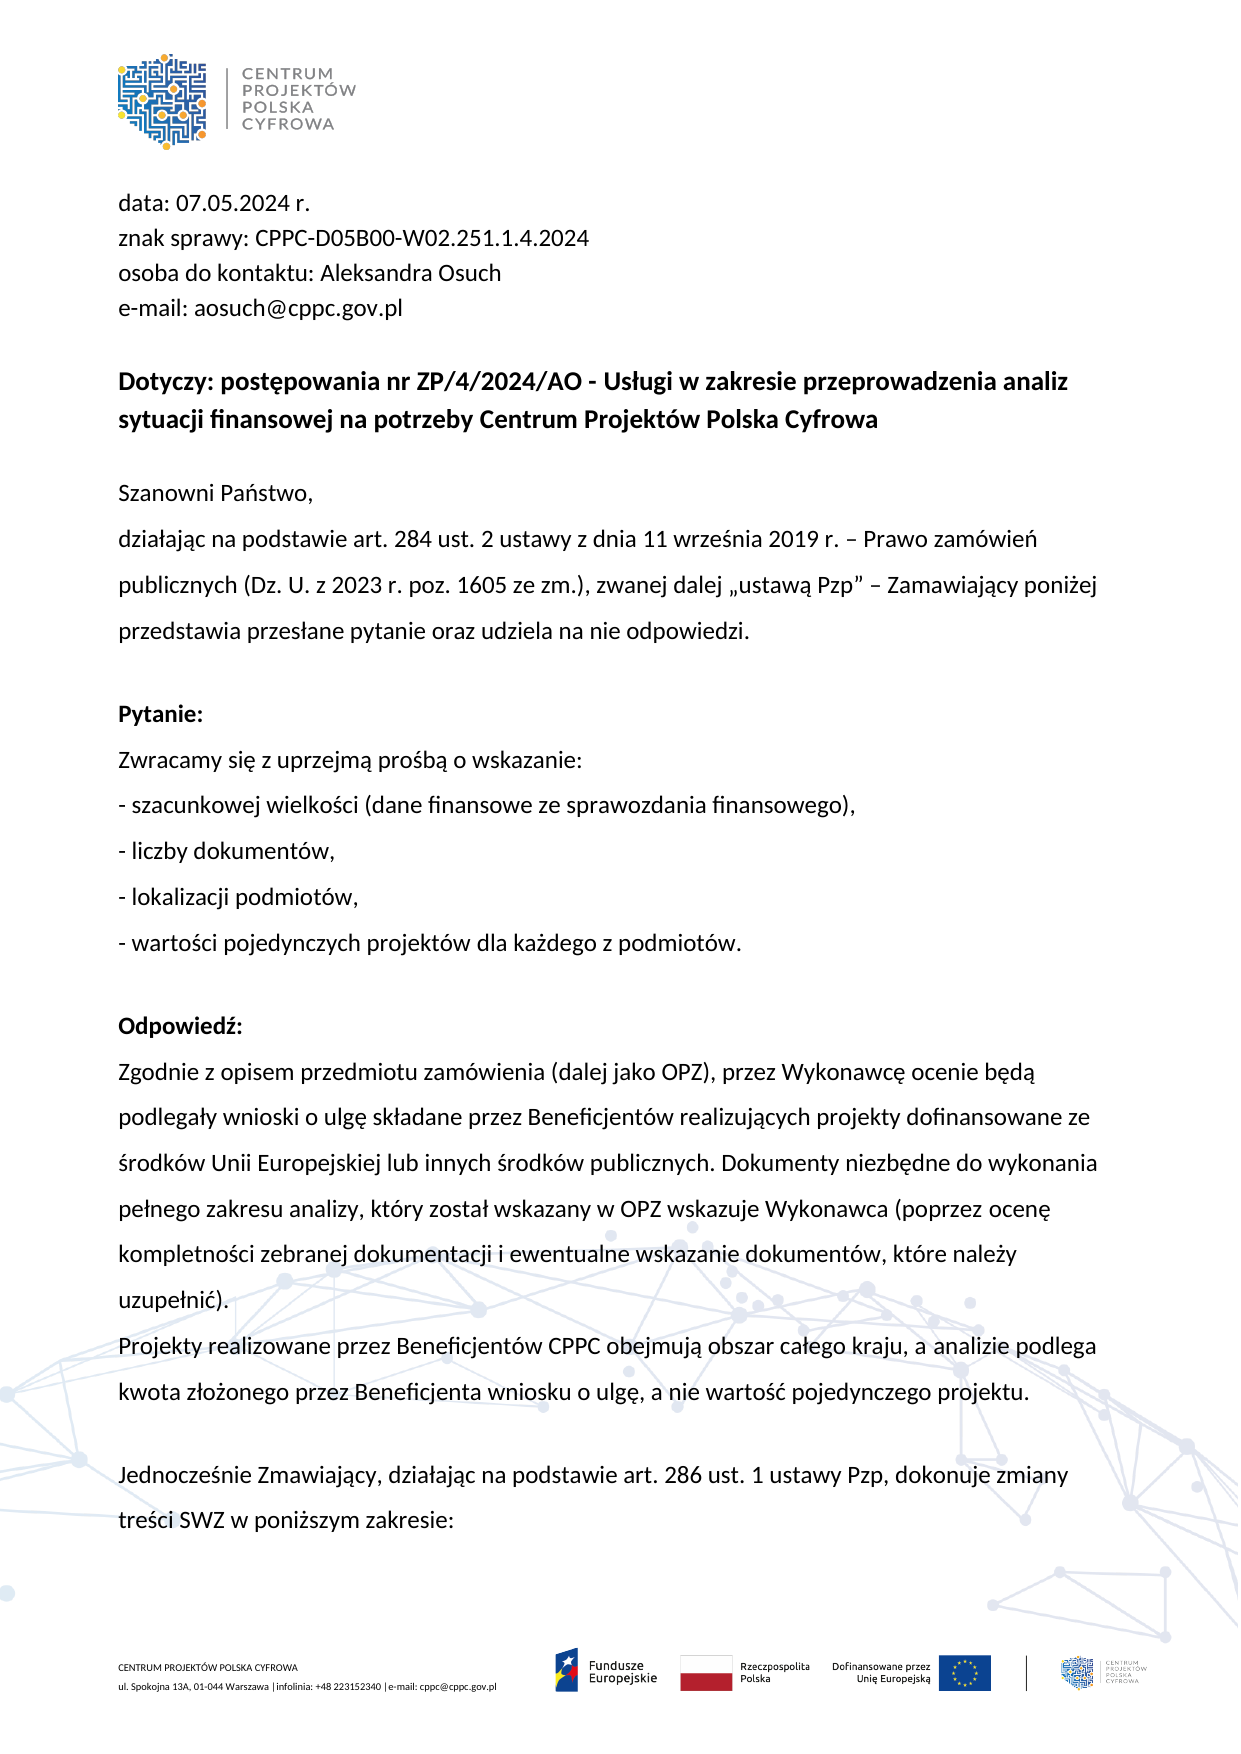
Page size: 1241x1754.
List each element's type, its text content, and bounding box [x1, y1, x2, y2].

text Jednocześnie Zmawiający, działając na podstawie art. 286 ust. 1 ustawy Pzp, dokonuje zmiany treści SWZ w poniższym zakresie: [118, 1459, 1122, 1535]
text Pytanie: Zwracamy się z uprzejmą prośbą o wskazanie: - szacunkowej wielkości (dane finansowe ze sprawozdania finansowego), - liczby dokumentów, - lokalizacji podmiotów, - wartości pojedynczych projektów dla każdego z podmiotów. [118, 698, 1122, 957]
text Zgodnie z opisem przedmiotu zamówienia (dalej jako OPZ), przez Wykonawcę ocenie będą podlegały wnioski o ulgę składane przez Beneficjentów realizujących projekty dofinansowane ze środków Unii Europejskiej lub innych środków publicznych. Dokumenty niezbędne do wykonania pełnego zakresu analizy, który został wskazany w OPZ wskazuje Wykonawca (poprzez ocenę kompletności zebranej dokumentacji i ewentualne wskazanie dokumentów, które należy uzupełnić). Projekty realizowane przez Beneficjentów CPPC obejmują obszar całego kraju, a analizie podlega kwota złożonego przez Beneficjenta wniosku o ulgę, a nie wartość pojedynczego projektu. [118, 1056, 1122, 1406]
picture [0, 1221, 1238, 1754]
text data: 07.05.2024 r. znak sprawy: CPPC-D05B00-W02.251.1.4.2024 osoba do kontaktu: Aleksandra Osuch e-mail: aosuch@cppc.gov.pl [118, 187, 1122, 322]
text Odpowiedź: [118, 1010, 1122, 1040]
subtitle Szanowni Państwo, działając na podstawie art. 284 ust. 2 ustawy z dnia 11 września 2019 r. – Prawo zamówień publicznych (Dz. U. z 2023 r. poz. 1605 ze zm.), zwanej dalej „ustawą Pzp” – Zamawiający poniżej przedstawia przesłane pytanie oraz udziela na nie odpowiedzi. [118, 478, 1122, 645]
subtitle Dotyczy: postępowania nr ZP/4/2024/AO - Usługi w zakresie przeprowadzenia analiz sytuacji finansowej na potrzeby Centrum Projektów Polska Cyfrowa [118, 364, 1122, 435]
picture [118, 54, 356, 150]
